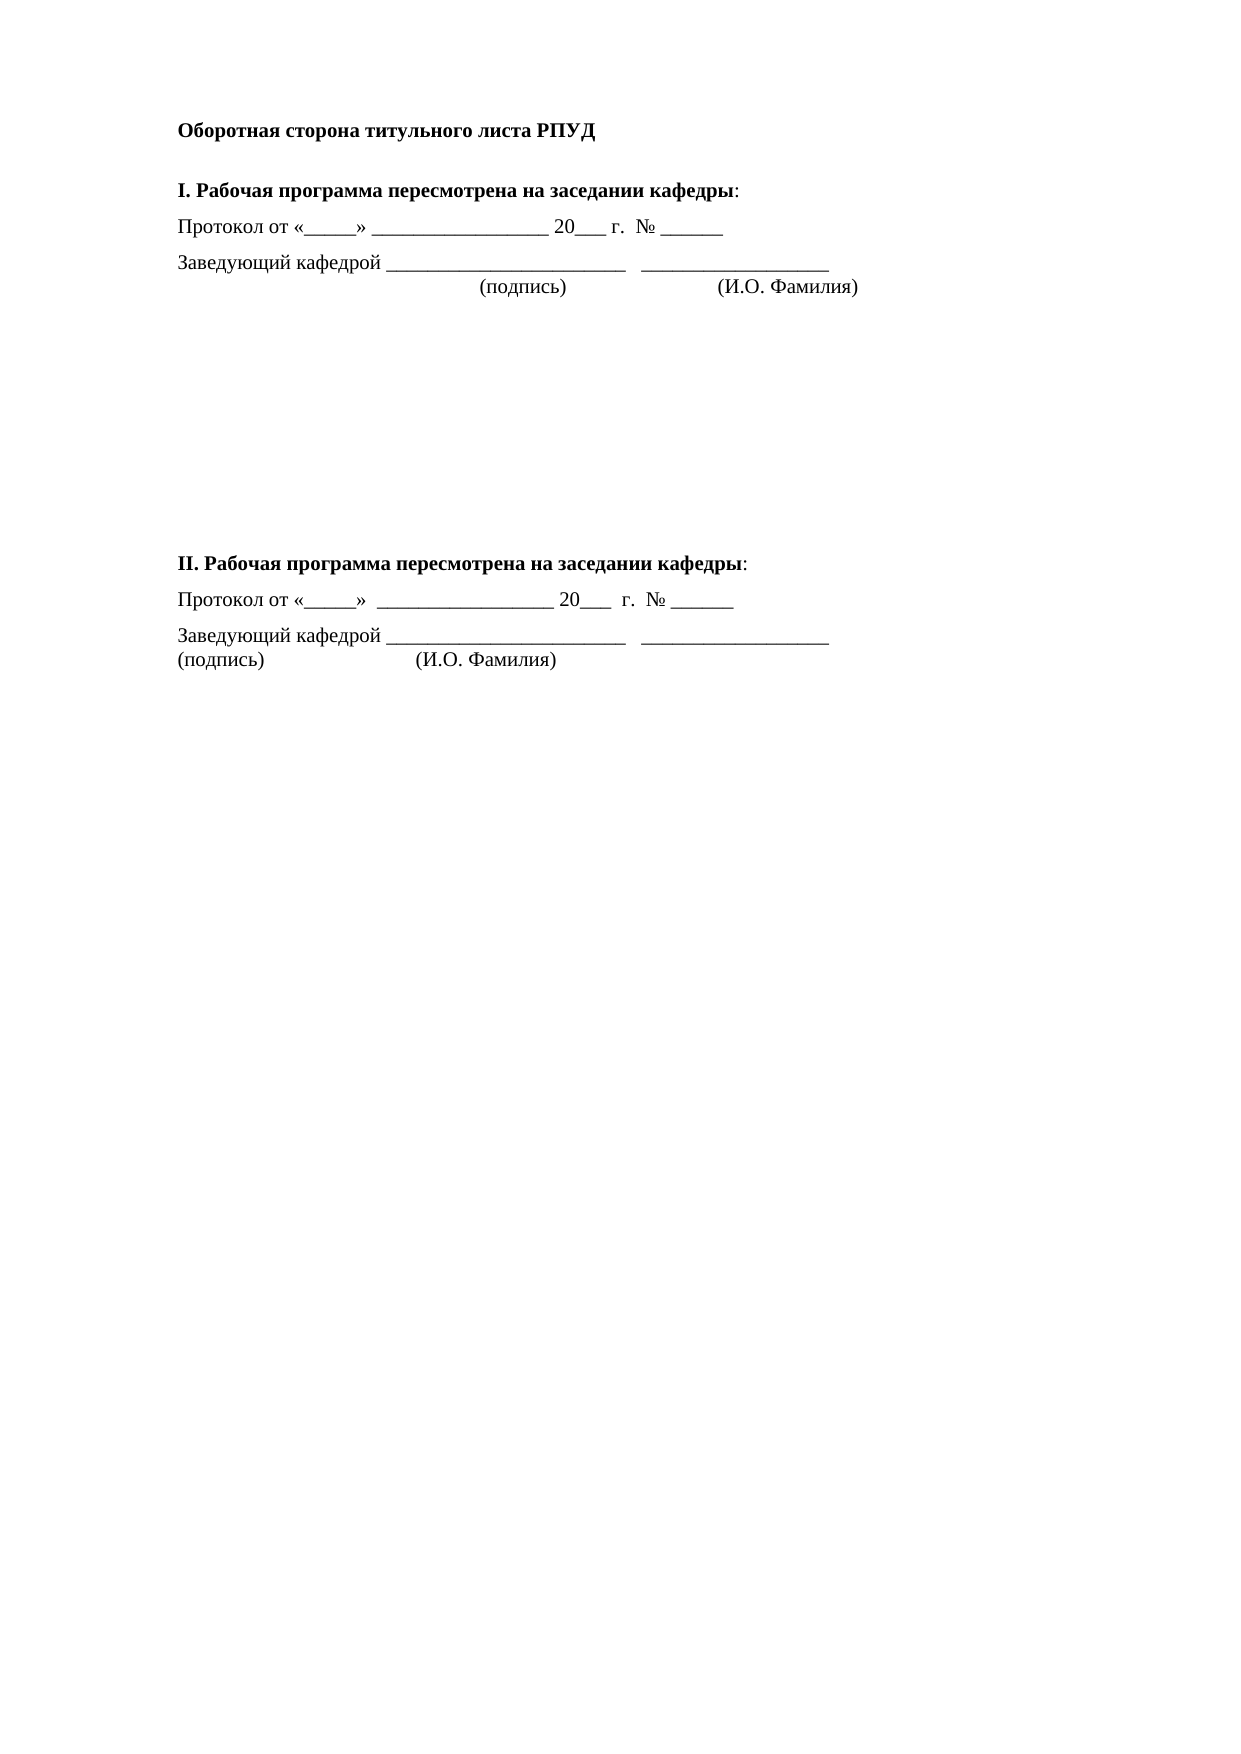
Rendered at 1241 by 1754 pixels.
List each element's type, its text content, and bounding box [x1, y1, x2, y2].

text Заведующий кафедрой _______________________ __________________ [177, 623, 1152, 647]
text Протокол от «_____» _________________ 20___ г. № ______ [177, 587, 1152, 611]
text (подпись) (И.О. Фамилия) [177, 274, 1152, 298]
text (подпись) (И.О. Фамилия) [177, 647, 1152, 671]
text Оборотная сторона титульного листа РПУД [177, 118, 1152, 142]
text II. Рабочая программа пересмотрена на заседании кафедры: [177, 551, 1152, 575]
text I. Рабочая программа пересмотрена на заседании кафедры: [177, 178, 1152, 202]
text Заведующий кафедрой _______________________ __________________ [177, 250, 1152, 274]
text Протокол от «_____» _________________ 20___ г. № ______ [177, 214, 1152, 238]
